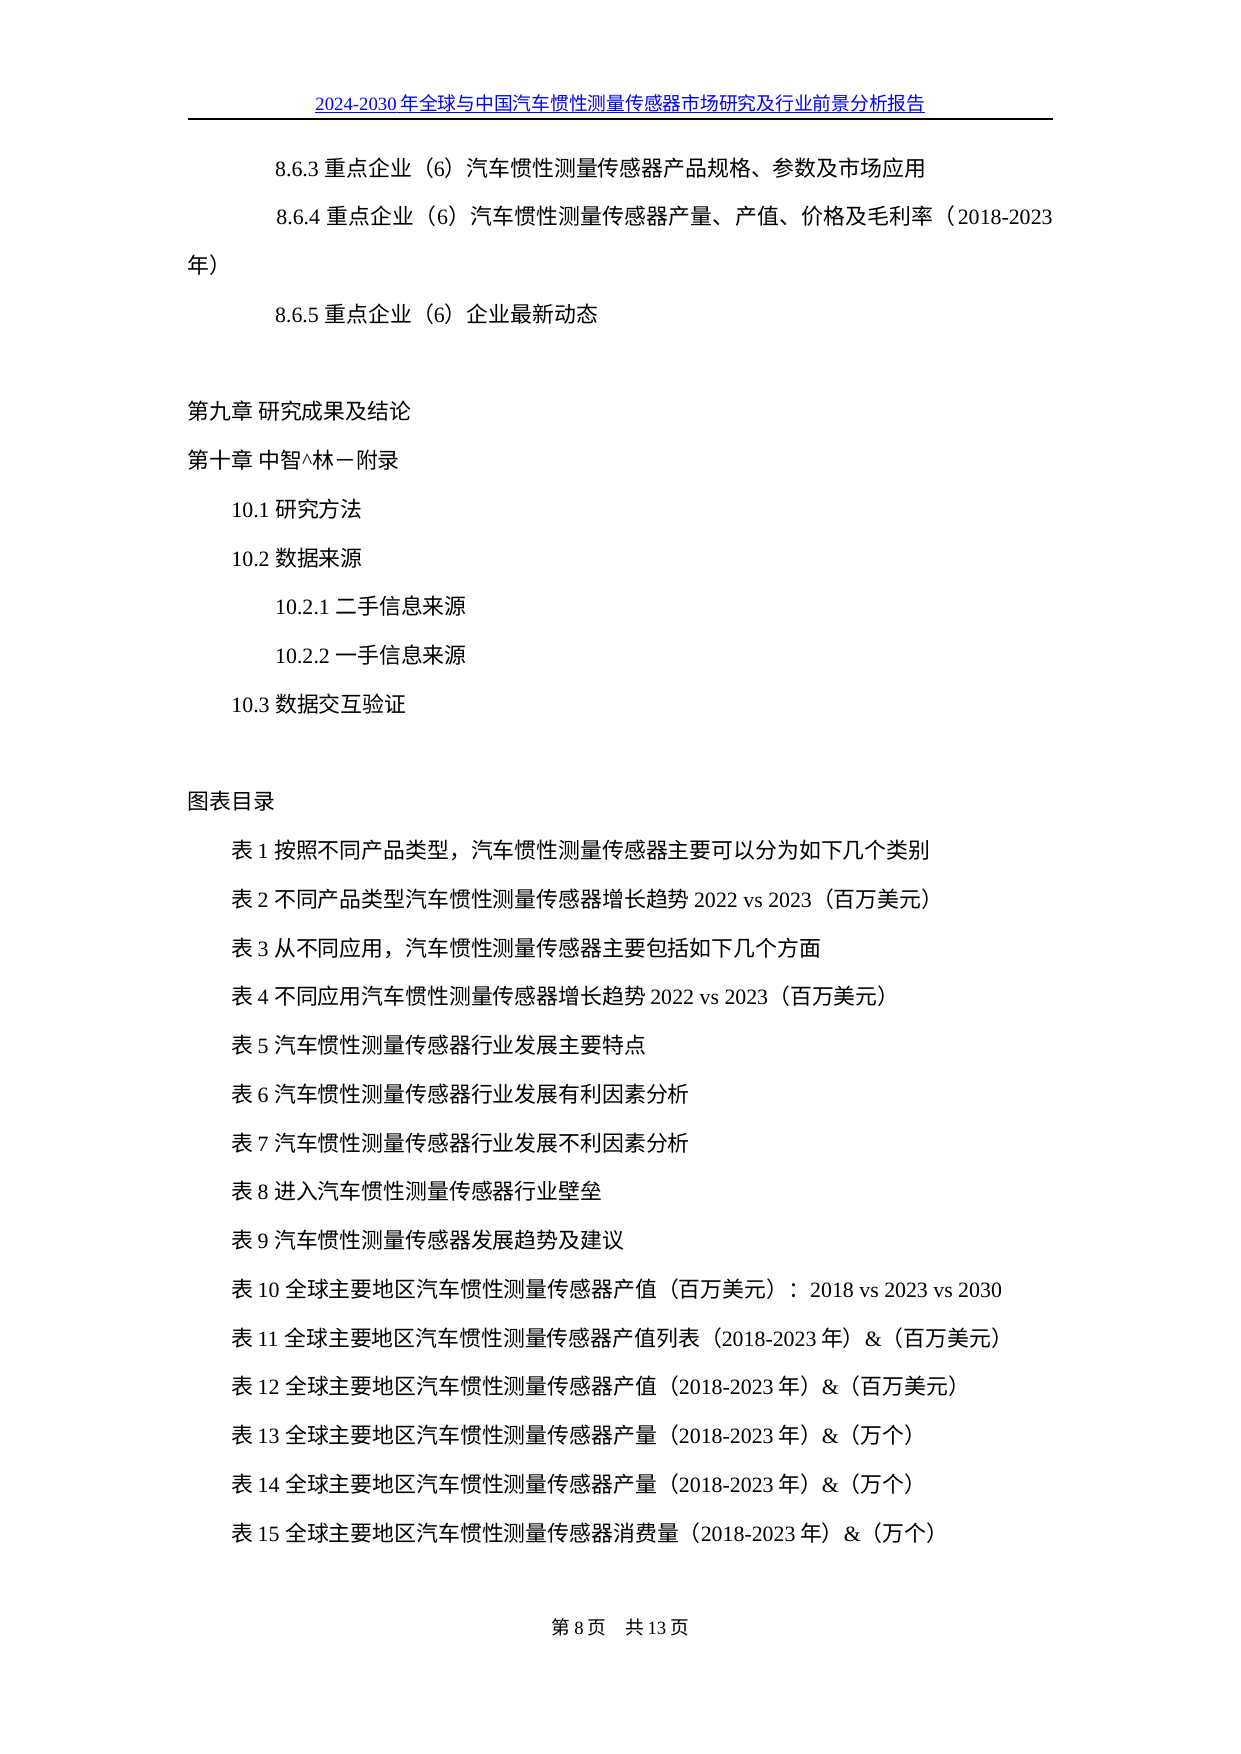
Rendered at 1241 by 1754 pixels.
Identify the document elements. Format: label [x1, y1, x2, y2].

text [187, 150, 1053, 1548]
